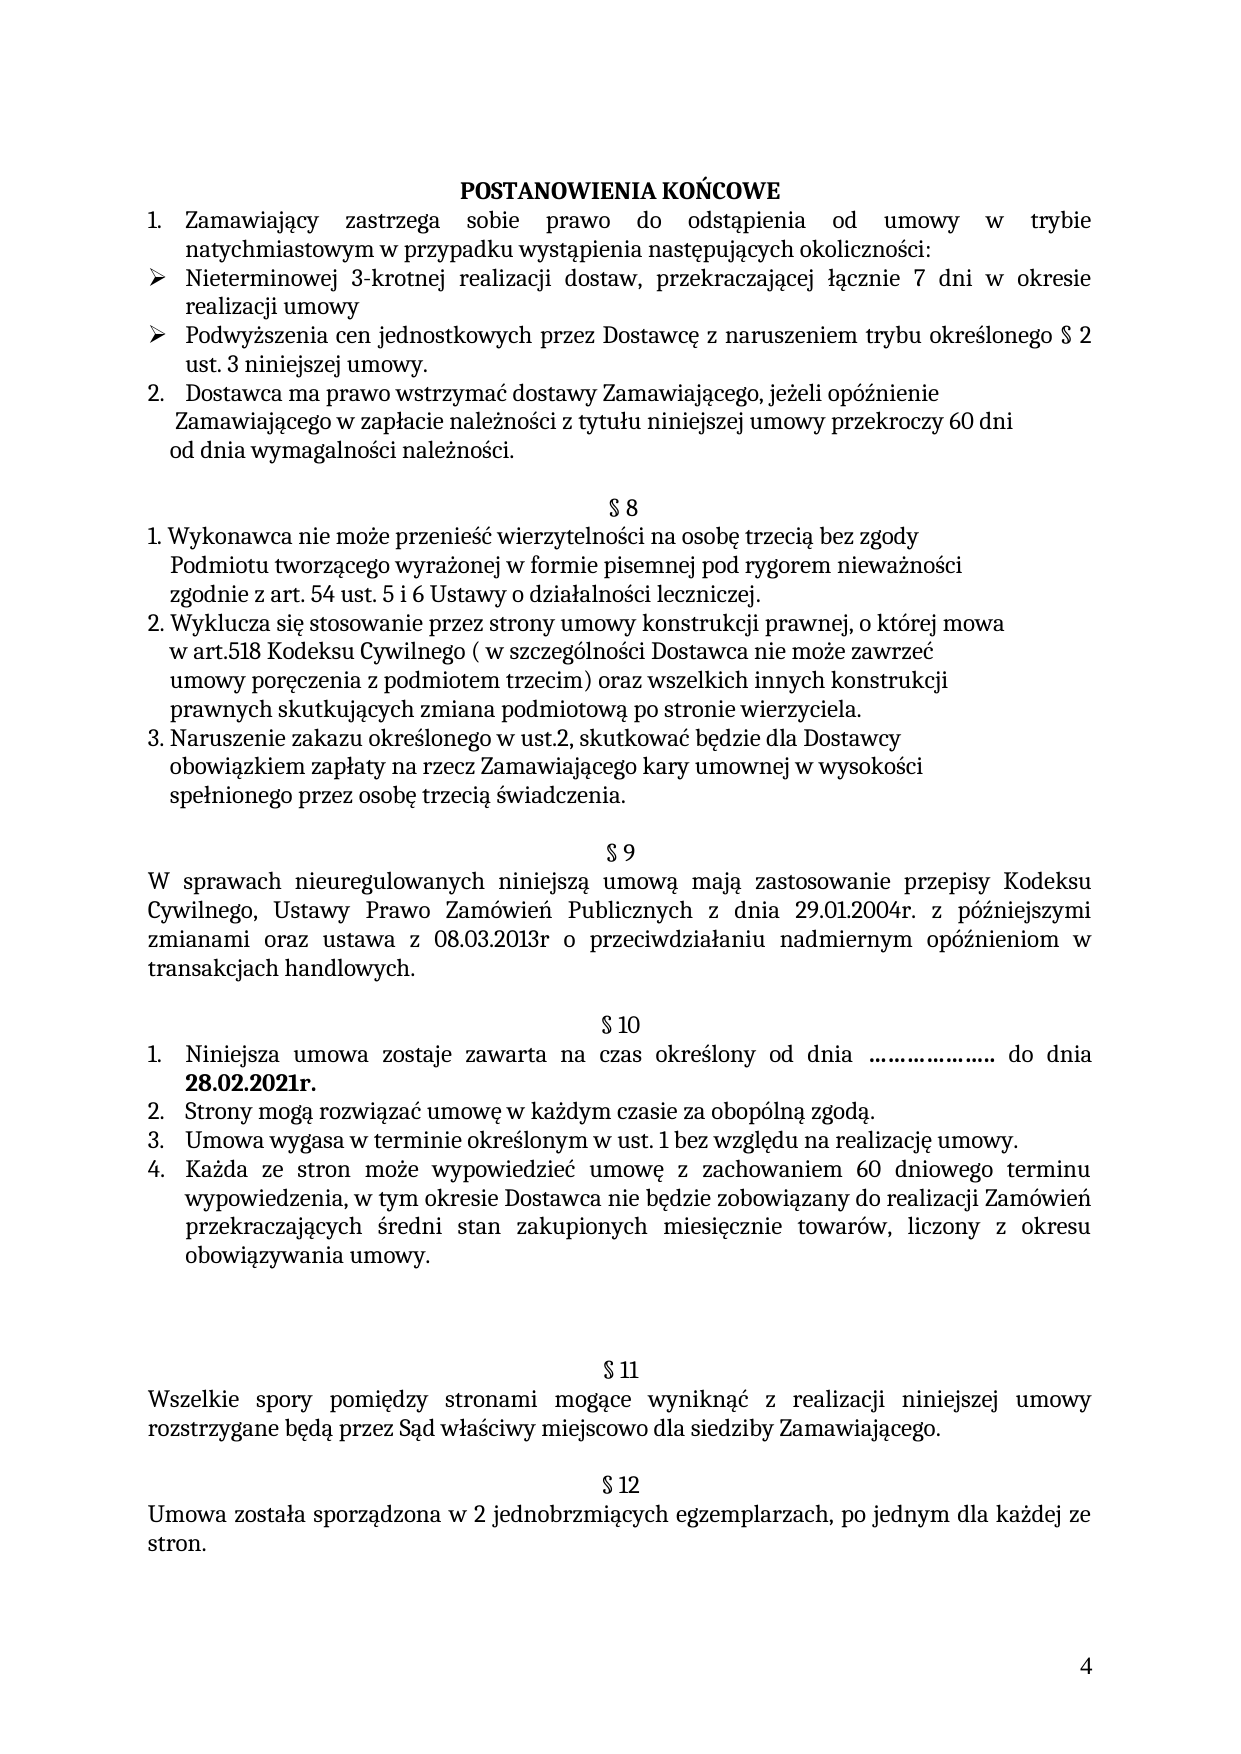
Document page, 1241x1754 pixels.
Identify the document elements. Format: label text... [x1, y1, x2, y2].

text Zamawiającego w zapłacie należności z tytułu niniejszej umowy przekroczy 60 dni [148, 407, 1092, 436]
list Strony mogą rozwiązać umowę w każdym czasie za obopólną zgodą. [148, 1097, 1092, 1126]
text § 8 [148, 493, 1092, 522]
list Każda ze stron może wypowiedzieć umowę z zachowaniem 60 dniowego terminu wypowiedzenia, w tym okresie Dostawca nie będzie zobowiązany do realizacji Zamówień przekraczających średni stan zakupionych miesięcznie towarów, liczony z okresu obowiązywania umowy. [148, 1155, 1092, 1270]
text Podmiotu tworzącego wyrażonej w formie pisemnej pod rygorem nieważności [148, 551, 1092, 580]
text od dnia wymagalności należności. [148, 436, 1092, 465]
text zgodnie z art. 54 ust. 5 i 6 Ustawy o działalności leczniczej. [148, 580, 1092, 608]
text w art.518 Kodeksu Cywilnego ( w szczególności Dostawca nie może zawrzeć [148, 637, 1092, 666]
text 1. Wykonawca nie może przenieść wierzytelności na osobę trzecią bez zgody [148, 522, 1092, 551]
text obowiązkiem zapłaty na rzecz Zamawiającego kary umownej w wysokości [148, 752, 1092, 781]
text 3. Naruszenie zakazu określonego w ust.2, skutkować będzie dla Dostawcy [148, 723, 1092, 752]
list Umowa wygasa w terminie określonym w ust. 1 bez względu na realizację umowy. [148, 1126, 1092, 1155]
list Niniejsza umowa zostaje zawarta na czas określony od dnia ……………….. do dnia 28.02.2021r. [148, 1040, 1092, 1097]
list Dostawca ma prawo wstrzymać dostawy Zamawiającego, jeżeli opóźnienie [148, 378, 1092, 407]
text W sprawach nieuregulowanych niniejszą umową mają zastosowanie przepisy Kodeksu Cywilnego, Ustawy Prawo Zamówień Publicznych z dnia 29.01.2004r. z późniejszymi zmianami oraz ustawa z 08.03.2013r o przeciwdziałaniu nadmiernym opóźnieniom w transakcjach handlowych. [148, 867, 1092, 982]
text spełnionego przez osobę trzecią świadczenia. [148, 781, 1092, 810]
list Zamawiający zastrzega sobie prawo do odstąpienia od umowy w trybie natychmiastowym w przypadku wystąpienia następujących okoliczności: [148, 206, 1092, 263]
text umowy poręczenia z podmiotem trzecim) oraz wszelkich innych konstrukcji [148, 666, 1092, 695]
text 2. Wyklucza się stosowanie przez strony umowy konstrukcji prawnej, o której mowa [148, 608, 1092, 637]
text Umowa została sporządzona w 2 jednobrzmiących egzemplarzach, po jednym dla każdej ze stron. [148, 1500, 1092, 1557]
subtitle POSTANOWIENIA KOŃCOWE [148, 177, 1092, 206]
list Nieterminowej 3-krotnej realizacji dostaw, przekraczającej łącznie 7 dni w okresie realizacji umowy [148, 263, 1092, 321]
list Podwyższenia cen jednostkowych przez Dostawcę z naruszeniem trybu określonego § 2 ust. 3 niniejszej umowy. [148, 321, 1092, 378]
text prawnych skutkujących zmiana podmiotową po stronie wierzyciela. [148, 695, 1092, 723]
text § 10 [148, 1011, 1092, 1040]
text § 9 [148, 838, 1092, 867]
text § 12 [148, 1471, 1092, 1500]
text § 11 [148, 1356, 1092, 1385]
text Wszelkie spory pomiędzy stronami mogące wyniknąć z realizacji niniejszej umowy rozstrzygane będą przez Sąd właściwy miejscowo dla siedziby Zamawiającego. [148, 1385, 1092, 1442]
